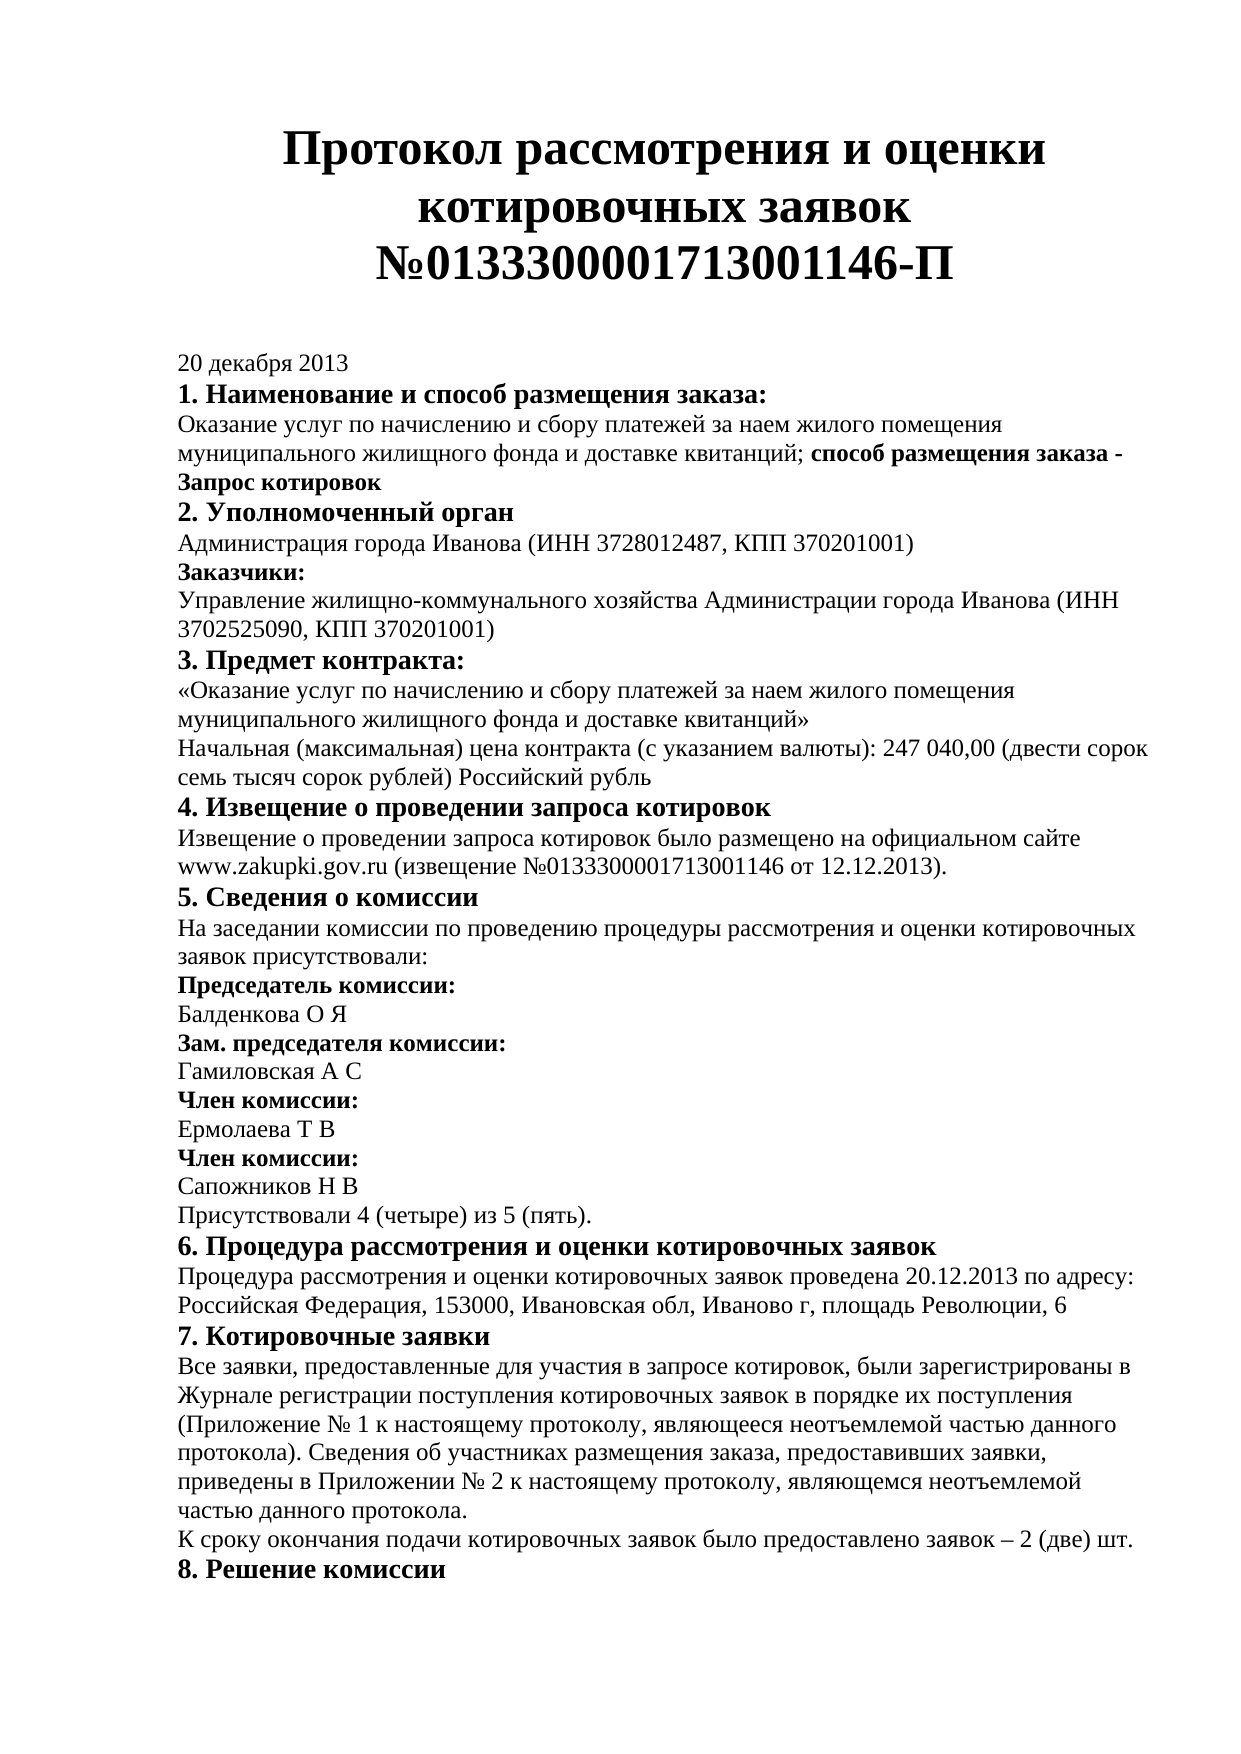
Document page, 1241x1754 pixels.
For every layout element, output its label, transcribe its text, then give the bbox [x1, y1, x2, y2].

text К сроку окончания подачи котировочных заявок было предоставлено заявок – 2 (две) шт. [177, 1524, 1152, 1552]
text Председатель комиссии: Балденкова О Я [177, 970, 1152, 1028]
text На заседании комиссии по проведению процедуры рассмотрения и оценки котировочных заявок присутствовали: [177, 913, 1152, 970]
text Член комиссии: Сапожников Н В [177, 1143, 1152, 1200]
text 3. Предмет контракта: [177, 643, 1152, 675]
text 8. Решение комиссии [177, 1552, 1152, 1585]
text Процедура рассмотрения и оценки котировочных заявок проведена 20.12.2013 по адресу: Российская Федерация, 153000, Ивановская обл, Иваново г, площадь Революции, 6 [177, 1261, 1152, 1319]
text «Оказание услуг по начислению и сбору платежей за наем жилого помещения муниципального жилищного фонда и доставке квитанций» Начальная (максимальная) цена контракта (с указанием валюты): 247 040,00 (двести сорок семь тысяч сорок рублей) Российский рубль [177, 675, 1152, 790]
text 5. Сведения о комиссии [177, 880, 1152, 913]
text Все заявки, предоставленные для участия в запросе котировок, были зарегистрированы в Журнале регистрации поступления котировочных заявок в порядке их поступления (Приложение № 1 к настоящему протоколу, являющееся неотъемлемой частью данного протокола). Сведения об участниках размещения заказа, предоставивших заявки, приведены в Приложении № 2 к настоящему протоколу, являющемся неотъемлемой частью данного протокола. [177, 1351, 1152, 1524]
text Присутствовали 4 (четыре) из 5 (пять). [177, 1200, 1152, 1229]
text Администрация города Иванова (ИНН 3728012487, КПП 370201001) [177, 528, 1152, 557]
text Член комиссии: Ермолаева Т В [177, 1085, 1152, 1143]
text Зам. председателя комиссии: Гамиловская А С [177, 1028, 1152, 1085]
text 20 декабря 2013 [177, 291, 1152, 377]
text 4. Извещение о проведении запроса котировок [177, 790, 1152, 823]
text 7. Котировочные заявки [177, 1319, 1152, 1351]
text 6. Процедура рассмотрения и оценки котировочных заявок [177, 1229, 1152, 1261]
text Протокол рассмотрения и оценки котировочных заявок №0133300001713001146-П [177, 118, 1152, 291]
text Управление жилищно-коммунального хозяйства Администрации города Иванова (ИНН 3702525090, КПП 370201001) [177, 585, 1152, 643]
text Извещение о проведении запроса котировок было размещено на официальном сайте www.zakupki.gov.ru (извещение №0133300001713001146 от 12.12.2013). [177, 823, 1152, 880]
text Заказчики: [177, 557, 1152, 585]
text Оказание услуг по начислению и сбору платежей за наем жилого помещения муниципального жилищного фонда и доставке квитанций; способ размещения заказа - Запрос котировок [177, 409, 1152, 496]
text 2. Уполномоченный орган [177, 496, 1152, 528]
text 1. Наименование и способ размещения заказа: [177, 377, 1152, 409]
